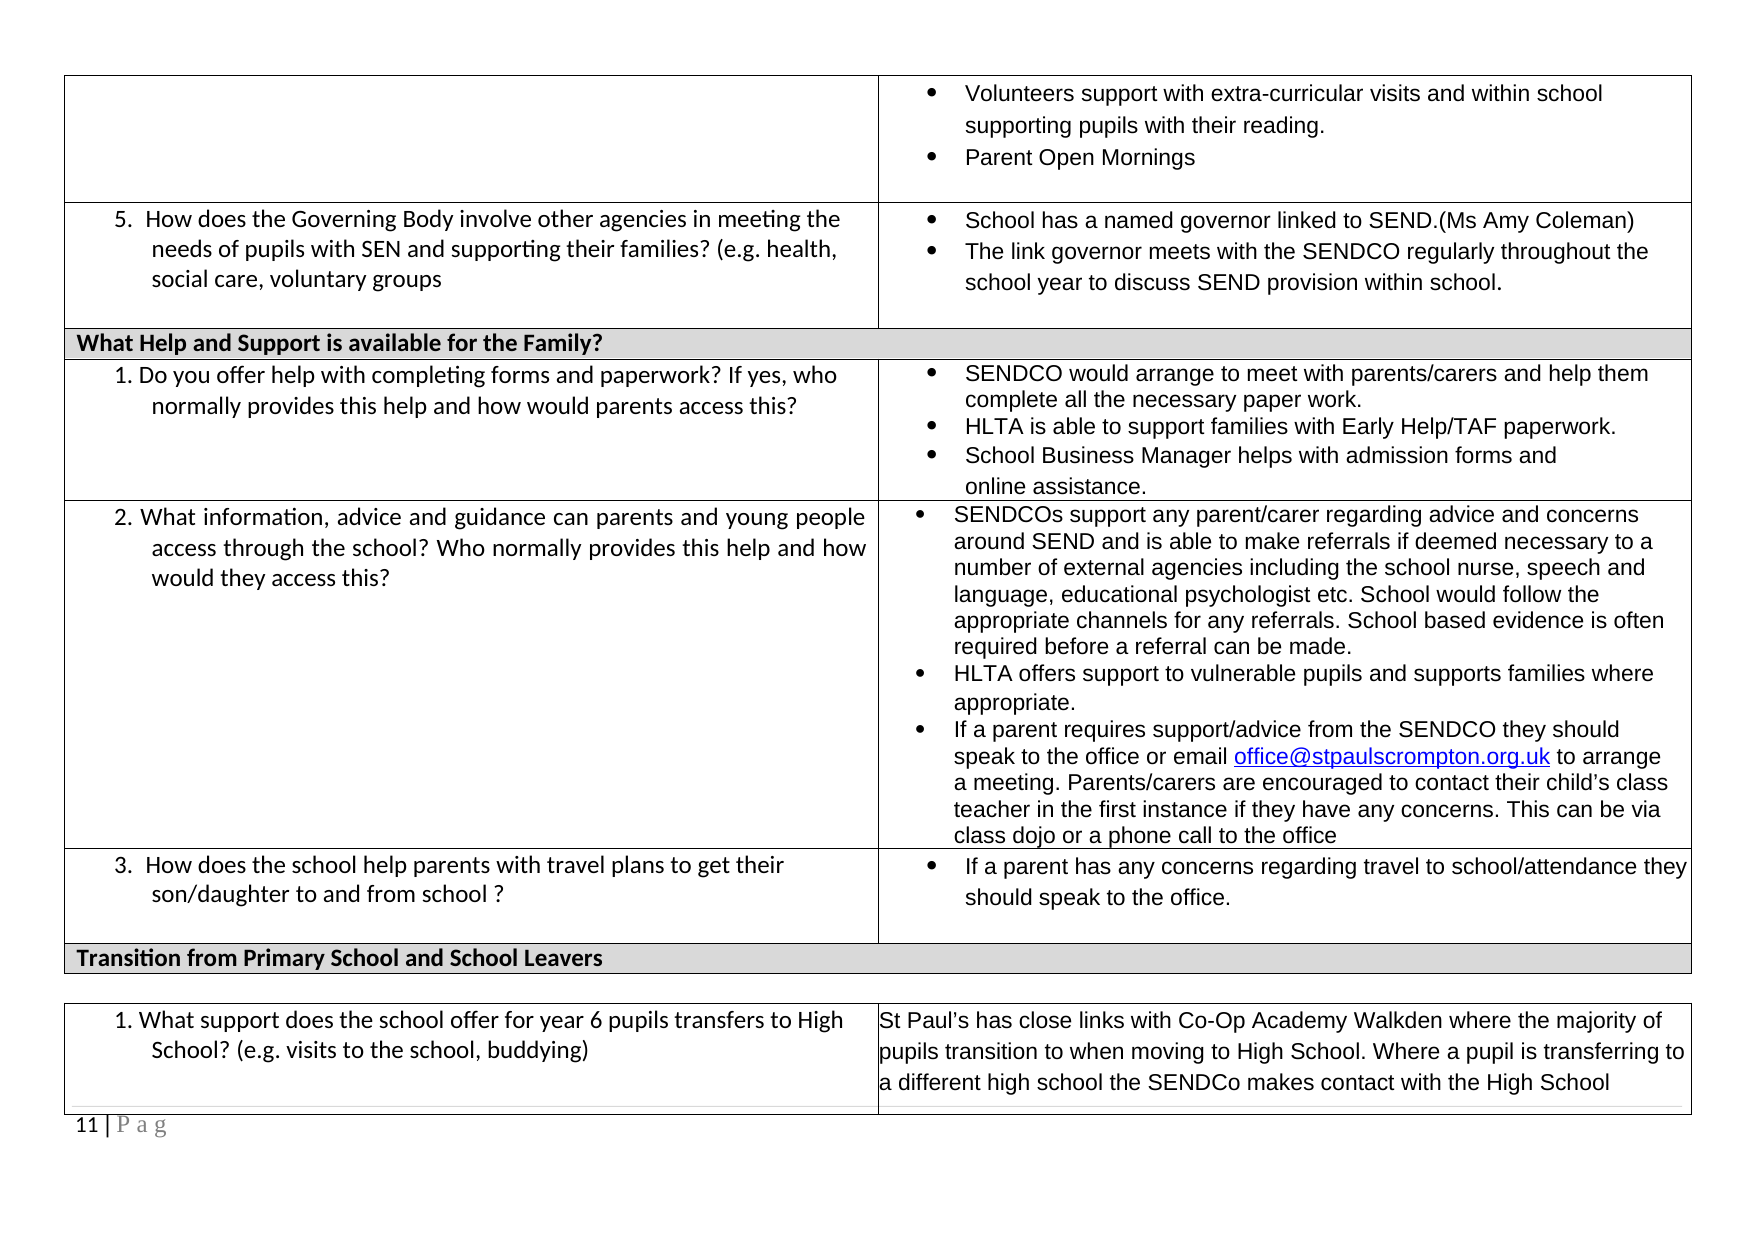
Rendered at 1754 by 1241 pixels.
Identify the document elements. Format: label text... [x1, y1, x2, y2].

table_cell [879, 76, 1691, 202]
table_cell SENDCOs support any parent/carer regarding advice and concerns around SEND and is able to make referrals if deemed necessary to a number of external agencies including the school nurse, speech and language, educational psychologist etc. School would follow the appropriate channels for any referrals. School based evidence is often required before a referral can be made. HLTA offers support to vulnerable pupils and supports families where appropriate. If a parent requires support/advice from the SENDCO they should speak to the office or email office@stpaulscrompton.org.uk to arrange a meeting. Parents/carers are encouraged to contact their child’s class teacher in the first instance if they have any concerns. This can be via class dojo or a phone call to the office [879, 501, 1691, 848]
table_cell Transition from Primary School and School Leavers [65, 944, 1691, 973]
table_cell 5. How does the Governing Body involve other agencies in meeting the needs of pupils with SEN and supporting their families? (e.g. health, social care, voluntary groups [65, 203, 878, 328]
table_cell SENDCO would arrange to meet with parents/carers and help them complete all the necessary paper work. HLTA is able to support families with Early Help/TAF paperwork. School Business Manager helps with admission forms and online assistance. [879, 360, 1691, 500]
table_cell 3. How does the school help parents with travel plans to get their son/daughter to and from school ? [65, 849, 878, 942]
table_cell 2. What information, advice and guidance can parents and young people access through the school? Who normally provides this help and how would they access this? [65, 501, 878, 848]
table_cell School has a named governor linked to SEND.(Ms Amy Coleman) The link governor meets with the SENDCO regularly throughout the school year to discuss SEND provision within school. [879, 203, 1691, 328]
table_cell What Help and Support is available for the Family? [65, 329, 1691, 358]
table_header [65, 1004, 878, 1114]
table_cell If a parent has any concerns regarding travel to school/attendance they should speak to the office. [879, 849, 1691, 942]
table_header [879, 1004, 1691, 1114]
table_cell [65, 76, 878, 202]
table_cell 1. Do you offer help with completing forms and paperwork? If yes, who normally provides this help and how would parents access this? [65, 360, 878, 500]
